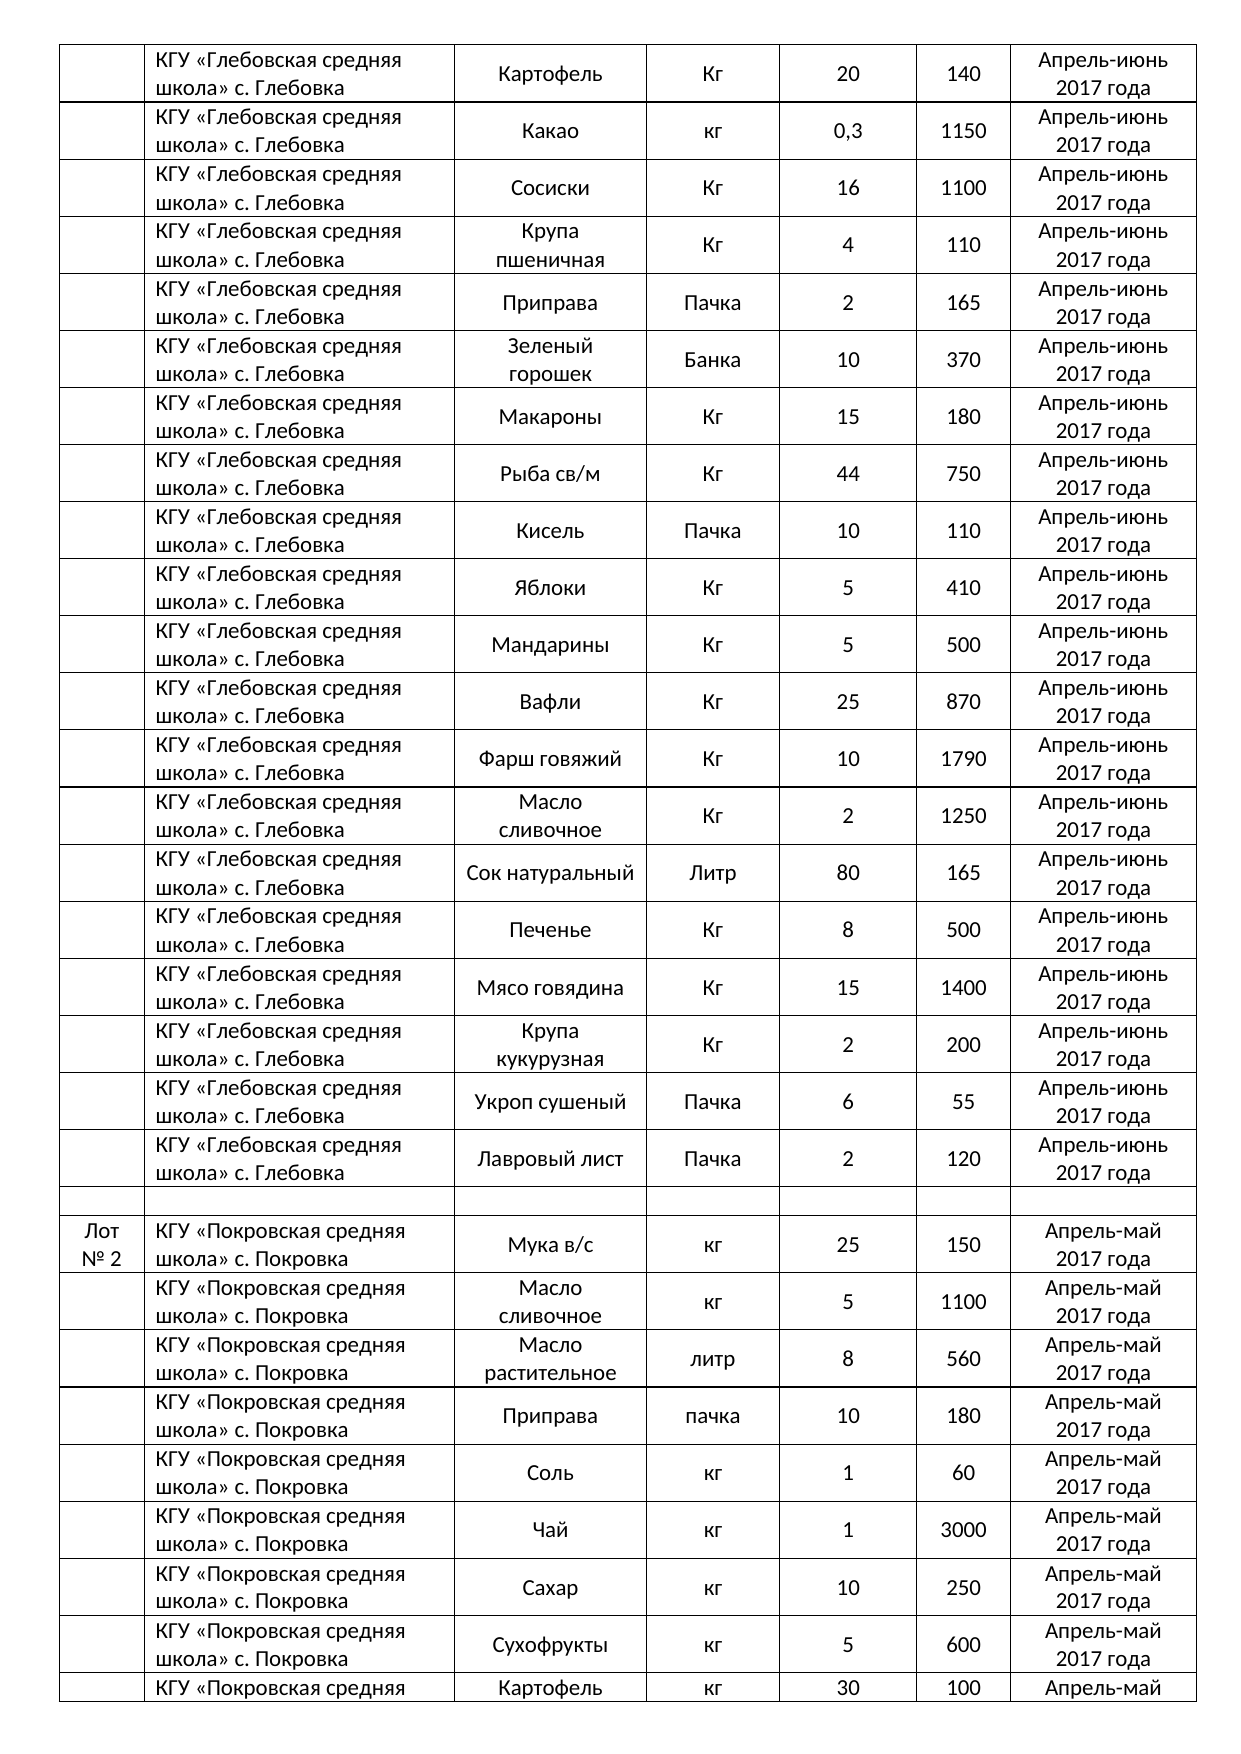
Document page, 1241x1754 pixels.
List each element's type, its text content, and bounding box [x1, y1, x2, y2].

table_cell 600 [917, 1616, 1010, 1672]
table_cell Картофель [455, 1673, 646, 1701]
table_cell Литр [647, 845, 779, 901]
table_cell 1 [780, 1445, 916, 1501]
table_cell 410 [917, 559, 1010, 615]
table_cell 25 [780, 673, 916, 729]
table_cell КГУ «Глебовская средняя школа» с. Глебовка [145, 959, 454, 1015]
table_cell 20 [780, 45, 916, 101]
table_cell КГУ «Покровская средняя школа» с. Покровка [145, 1330, 454, 1386]
table_cell Пачка [647, 1073, 779, 1129]
table_cell Рыба св/м [455, 445, 646, 501]
table_cell [60, 730, 144, 786]
table_cell Кг [647, 902, 779, 958]
table_cell КГУ «Глебовская средняя школа» с. Глебовка [145, 331, 454, 387]
table_cell КГУ «Глебовская средняя школа» с. Глебовка [145, 502, 454, 558]
table_cell [60, 902, 144, 958]
table_cell кг [647, 1673, 779, 1701]
table_cell [60, 502, 144, 558]
table_cell 10 [780, 502, 916, 558]
table_cell [60, 1330, 144, 1386]
table_cell 10 [780, 730, 916, 786]
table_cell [1011, 45, 1196, 101]
table_cell 1100 [917, 1273, 1010, 1329]
table_cell Кг [647, 673, 779, 729]
table_cell 80 [780, 845, 916, 901]
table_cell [145, 160, 454, 216]
table_cell КГУ «Глебовская средняя школа» с. Глебовка [145, 1016, 454, 1072]
table_cell [145, 1187, 454, 1215]
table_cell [145, 1673, 454, 1701]
table_cell Апрель-май 2017 года [1011, 1216, 1196, 1272]
table_cell кг [647, 103, 779, 158]
table_cell 5 [780, 559, 916, 615]
table_cell пачка [647, 1388, 779, 1443]
table_cell Апрель-июнь 2017 года [1011, 160, 1196, 216]
table_cell [60, 673, 144, 729]
table_cell Кг [647, 445, 779, 501]
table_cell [145, 1616, 454, 1672]
table_cell 250 [917, 1559, 1010, 1615]
table_cell Апрель-июнь 2017 года [1011, 331, 1196, 387]
table_cell Кг [647, 559, 779, 615]
table_cell [60, 1016, 144, 1072]
table_cell [60, 45, 144, 101]
table_cell 10 [780, 1559, 916, 1615]
table_cell 60 [917, 1445, 1010, 1501]
table_cell 140 [917, 45, 1010, 101]
table_cell Апрель-май 2017 года [1011, 1445, 1196, 1501]
table_cell [60, 1130, 144, 1186]
table_cell Апрель-июнь 2017 года [1011, 902, 1196, 958]
table_cell 180 [917, 1388, 1010, 1443]
table_cell [60, 1616, 144, 1672]
table_cell Апрель-июнь 2017 года [1011, 217, 1196, 273]
table_cell 2 [780, 274, 916, 330]
table_cell Апрель-июнь 2017 года [1011, 559, 1196, 615]
table_cell [60, 1388, 144, 1443]
table_cell 5 [780, 616, 916, 672]
table_cell 165 [917, 845, 1010, 901]
table_cell 25 [780, 1216, 916, 1272]
table_cell Кг [647, 217, 779, 273]
table_cell Апрель-июнь 2017 года [1011, 1016, 1196, 1072]
table_cell 15 [780, 959, 916, 1015]
table_cell 4 [780, 217, 916, 273]
table_cell Кг [647, 959, 779, 1015]
table_cell Сосиски [455, 160, 646, 216]
table_cell [60, 959, 144, 1015]
table_cell [60, 274, 144, 330]
table_cell Кг [647, 388, 779, 444]
table_cell Сок натуральный [455, 845, 646, 901]
table_cell 1 [780, 1502, 916, 1558]
table_cell Масло сливочное [455, 788, 646, 843]
table_cell Апрель-май 2017 года [1011, 1502, 1196, 1558]
table_cell Приправа [455, 274, 646, 330]
table_cell КГУ «Покровская средняя школа» с. Покровка [145, 1388, 454, 1443]
table_cell 200 [917, 1016, 1010, 1072]
table_cell 0,3 [780, 103, 916, 158]
table_cell [60, 1559, 144, 1615]
table_cell КГУ «Глебовская средняя школа» с. Глебовка [145, 902, 454, 958]
table_cell Пачка [647, 502, 779, 558]
table_cell КГУ «Глебовская средняя школа» с. Глебовка [145, 845, 454, 901]
table_cell 44 [780, 445, 916, 501]
table_cell [60, 1273, 144, 1329]
table_cell 150 [917, 1216, 1010, 1272]
table_cell Лавровый лист [455, 1130, 646, 1186]
table_cell Пачка [647, 1130, 779, 1186]
table_cell 560 [917, 1330, 1010, 1386]
table_cell кг [647, 1445, 779, 1501]
table_cell 5 [780, 1616, 916, 1672]
table_cell КГУ «Покровская средняя школа» с. Покровка [145, 1216, 454, 1272]
table_cell Кг [647, 616, 779, 672]
table_cell Мясо говядина [455, 959, 646, 1015]
table_cell 165 [917, 274, 1010, 330]
table_cell Зеленый горошек [455, 331, 646, 387]
table_cell [60, 160, 144, 216]
table_cell КГУ «Глебовская средняя школа» с. Глебовка [145, 673, 454, 729]
table_cell 110 [917, 502, 1010, 558]
table_cell 110 [917, 217, 1010, 273]
table_cell Яблоки [455, 559, 646, 615]
table_cell Апрель-июнь 2017 года [1011, 730, 1196, 786]
table_cell Апрель-май 2017 года [1011, 1273, 1196, 1329]
table_cell 500 [917, 616, 1010, 672]
table_cell Крупа пшеничная [455, 217, 646, 273]
table_cell КГУ «Глебовская средняя школа» с. Глебовка [145, 274, 454, 330]
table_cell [145, 45, 454, 101]
table_cell Апрель-июнь 2017 года [1011, 845, 1196, 901]
table_cell [60, 616, 144, 672]
table_cell Апрель-июнь 2017 года [1011, 1130, 1196, 1186]
table_cell кг [647, 1616, 779, 1672]
table_cell 2 [780, 1130, 916, 1186]
table_cell 1790 [917, 730, 1010, 786]
table_cell Фарш говяжий [455, 730, 646, 786]
table_cell 2 [780, 1016, 916, 1072]
table_cell [647, 1187, 779, 1215]
table_cell 10 [780, 331, 916, 387]
table_cell 8 [780, 902, 916, 958]
table_cell кг [647, 1273, 779, 1329]
table_cell КГУ «Глебовская средняя школа» с. Глебовка [145, 730, 454, 786]
table_cell Чай [455, 1502, 646, 1558]
table_cell 3000 [917, 1502, 1010, 1558]
table_cell Кг [647, 45, 779, 101]
table_cell Укроп сушеный [455, 1073, 646, 1129]
table_cell [60, 445, 144, 501]
table_cell КГУ «Глебовская средняя школа» с. Глебовка [145, 1130, 454, 1186]
table_cell Кисель [455, 502, 646, 558]
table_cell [145, 103, 454, 158]
table_cell Соль [455, 1445, 646, 1501]
table_cell 1250 [917, 788, 1010, 843]
table_cell кг [647, 1216, 779, 1272]
table_cell Мука в/с [455, 1216, 646, 1272]
table_cell [60, 331, 144, 387]
table_cell 5 [780, 1273, 916, 1329]
table_cell Апрель-июнь 2017 года [1011, 1073, 1196, 1129]
table_cell [780, 1187, 916, 1215]
table_cell КГУ «Покровская средняя школа» с. Покровка [145, 1273, 454, 1329]
table_cell Кг [647, 788, 779, 843]
table_cell Макароны [455, 388, 646, 444]
table_cell 16 [780, 160, 916, 216]
table_cell [60, 1673, 144, 1701]
table_cell [1011, 1187, 1196, 1215]
table_cell [60, 1502, 144, 1558]
table_cell [60, 388, 144, 444]
table_cell 2 [780, 788, 916, 843]
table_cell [145, 1445, 454, 1501]
table_cell [60, 217, 144, 273]
table_cell Апрель-июнь 2017 года [1011, 788, 1196, 843]
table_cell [1011, 1673, 1196, 1701]
table_cell 1150 [917, 103, 1010, 158]
table_cell Вафли [455, 673, 646, 729]
table_cell КГУ «Глебовская средняя школа» с. Глебовка [145, 217, 454, 273]
table_cell Какао [455, 103, 646, 158]
table_cell Мандарины [455, 616, 646, 672]
table_cell 55 [917, 1073, 1010, 1129]
table_cell [60, 1073, 144, 1129]
table_cell Банка [647, 331, 779, 387]
table_cell Апрель-июнь 2017 года [1011, 959, 1196, 1015]
table_cell КГУ «Глебовская средняя школа» с. Глебовка [145, 788, 454, 843]
table_cell Апрель-июнь 2017 года [1011, 616, 1196, 672]
table_cell Апрель-июнь 2017 года [1011, 445, 1196, 501]
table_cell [1011, 1616, 1196, 1672]
table_cell КГУ «Глебовская средняя школа» с. Глебовка [145, 559, 454, 615]
table_cell Картофель [455, 45, 646, 101]
table_cell 15 [780, 388, 916, 444]
table_cell Пачка [647, 274, 779, 330]
table_cell [60, 1187, 144, 1215]
table_cell 30 [780, 1673, 916, 1701]
table_cell Апрель-июнь 2017 года [1011, 673, 1196, 729]
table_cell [1011, 103, 1196, 158]
table_cell кг [647, 1559, 779, 1615]
table_cell [60, 103, 144, 158]
table_cell 10 [780, 1388, 916, 1443]
table_cell КГУ «Глебовская средняя школа» с. Глебовка [145, 445, 454, 501]
table_cell КГУ «Глебовская средняя школа» с. Глебовка [145, 388, 454, 444]
table_cell 6 [780, 1073, 916, 1129]
table_cell Кг [647, 160, 779, 216]
table_cell Апрель-июнь 2017 года [1011, 388, 1196, 444]
table_cell 1400 [917, 959, 1010, 1015]
table_cell Кг [647, 1016, 779, 1072]
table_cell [145, 1559, 454, 1615]
table_cell КГУ «Глебовская средняя школа» с. Глебовка [145, 616, 454, 672]
table_cell [917, 1187, 1010, 1215]
table_cell Апрель-июнь 2017 года [1011, 502, 1196, 558]
table_cell Апрель-июнь 2017 года [1011, 274, 1196, 330]
table_cell КГУ «Глебовская средняя школа» с. Глебовка [145, 1073, 454, 1129]
table_cell 120 [917, 1130, 1010, 1186]
table_cell [60, 788, 144, 843]
table_cell [60, 1445, 144, 1501]
table_cell Кг [647, 730, 779, 786]
table_cell 870 [917, 673, 1010, 729]
table_cell Апрель-май 2017 года [1011, 1330, 1196, 1386]
table_cell Приправа [455, 1388, 646, 1443]
table_cell 180 [917, 388, 1010, 444]
table_cell [60, 559, 144, 615]
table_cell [145, 1502, 454, 1558]
table_cell 1100 [917, 160, 1010, 216]
table_cell 8 [780, 1330, 916, 1386]
table_cell литр [647, 1330, 779, 1386]
table_cell 100 [917, 1673, 1010, 1701]
table_cell Сахар [455, 1559, 646, 1615]
table_cell Лот № 2 [60, 1216, 144, 1272]
table_cell 750 [917, 445, 1010, 501]
table_cell Сухофрукты [455, 1616, 646, 1672]
table_cell [455, 1187, 646, 1215]
table_cell Крупа кукурузная [455, 1016, 646, 1072]
table_cell Апрель-май 2017 года [1011, 1388, 1196, 1443]
table_cell Печенье [455, 902, 646, 958]
table_cell 370 [917, 331, 1010, 387]
table_cell Масло растительное [455, 1330, 646, 1386]
table_cell кг [647, 1502, 779, 1558]
table_cell 500 [917, 902, 1010, 958]
table_cell [60, 845, 144, 901]
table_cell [1011, 1559, 1196, 1615]
table_cell Масло сливочное [455, 1273, 646, 1329]
